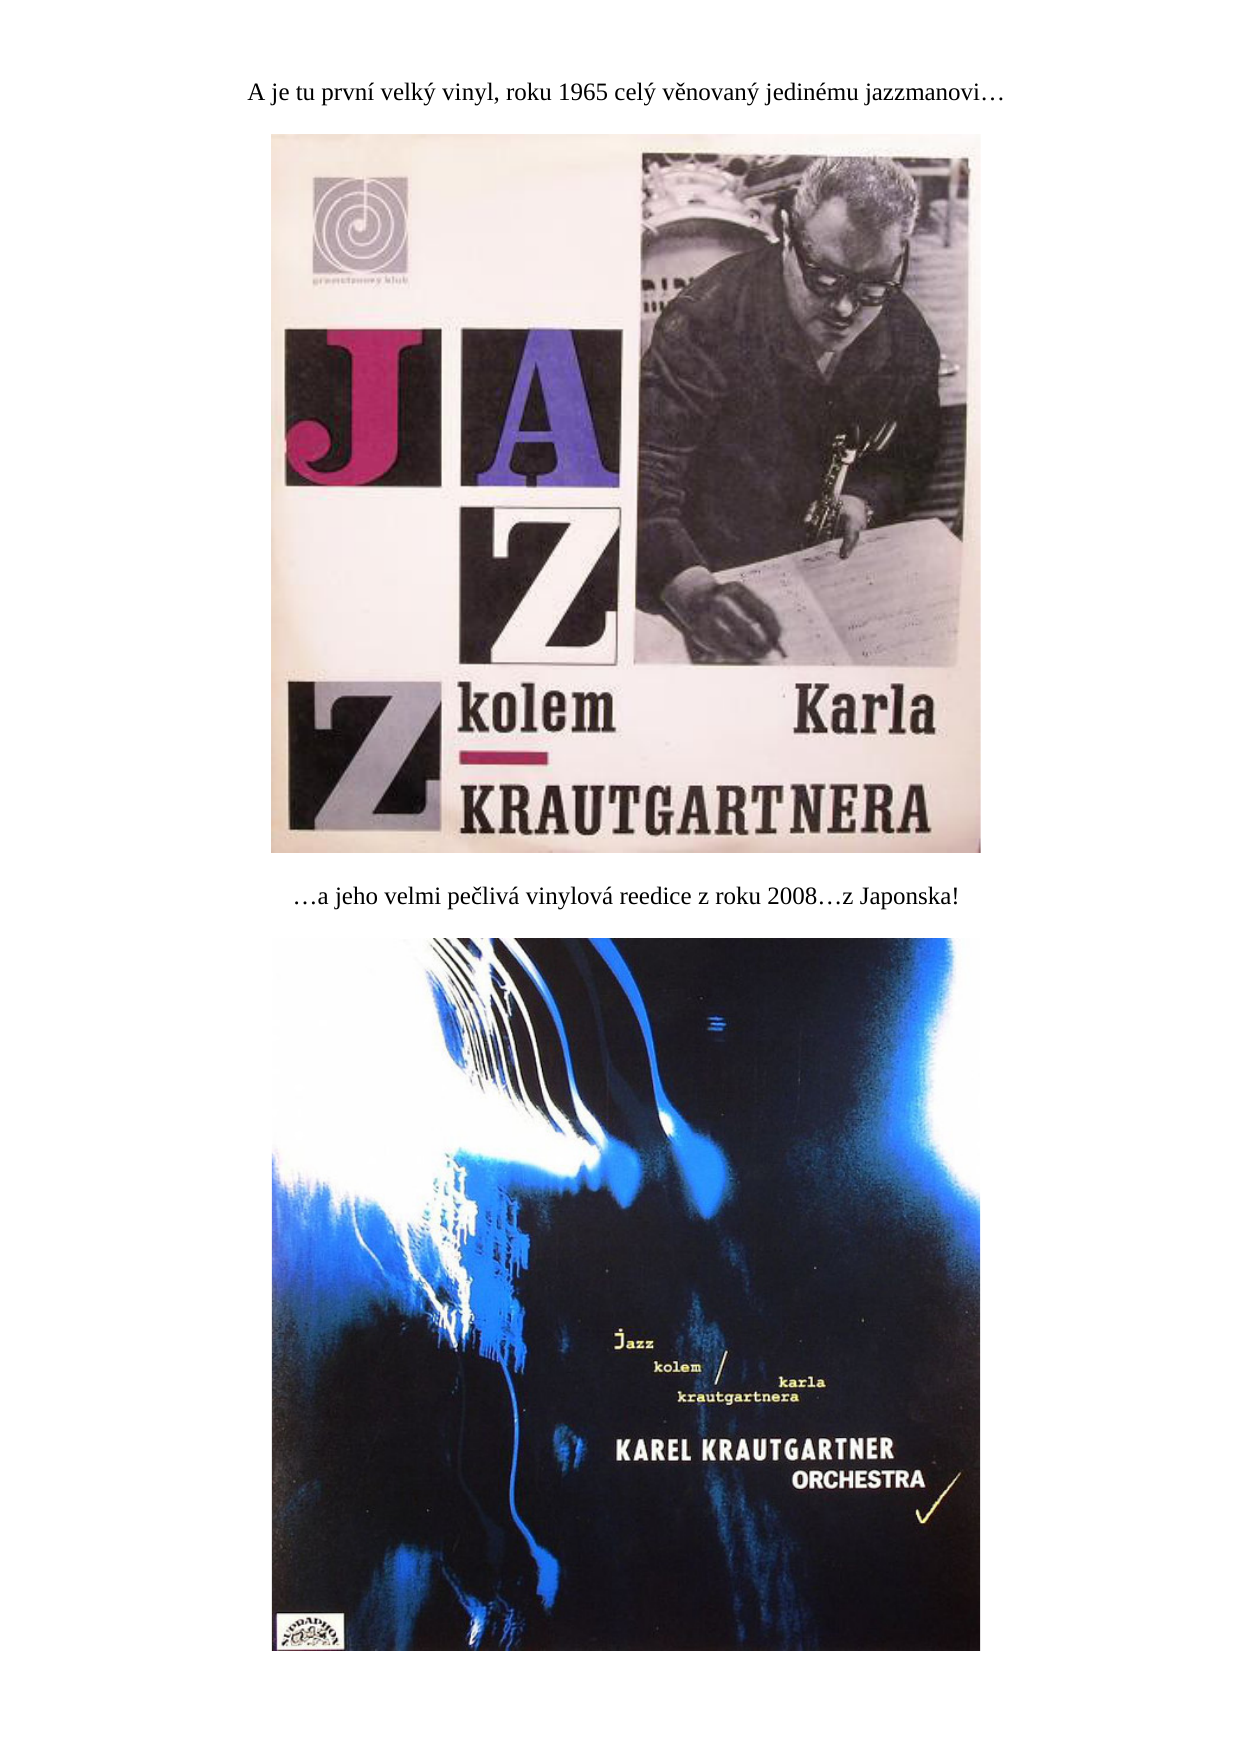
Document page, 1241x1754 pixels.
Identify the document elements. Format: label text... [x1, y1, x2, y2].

picture [271, 938, 981, 1651]
text …a jeho velmi pečlivá vinylová reedice z roku 2008…z Japonska! [112, 881, 1140, 910]
picture [271, 134, 981, 853]
text A je tu první velký vinyl, roku 1965 celý věnovaný jedinému jazzmanovi… [112, 77, 1140, 106]
